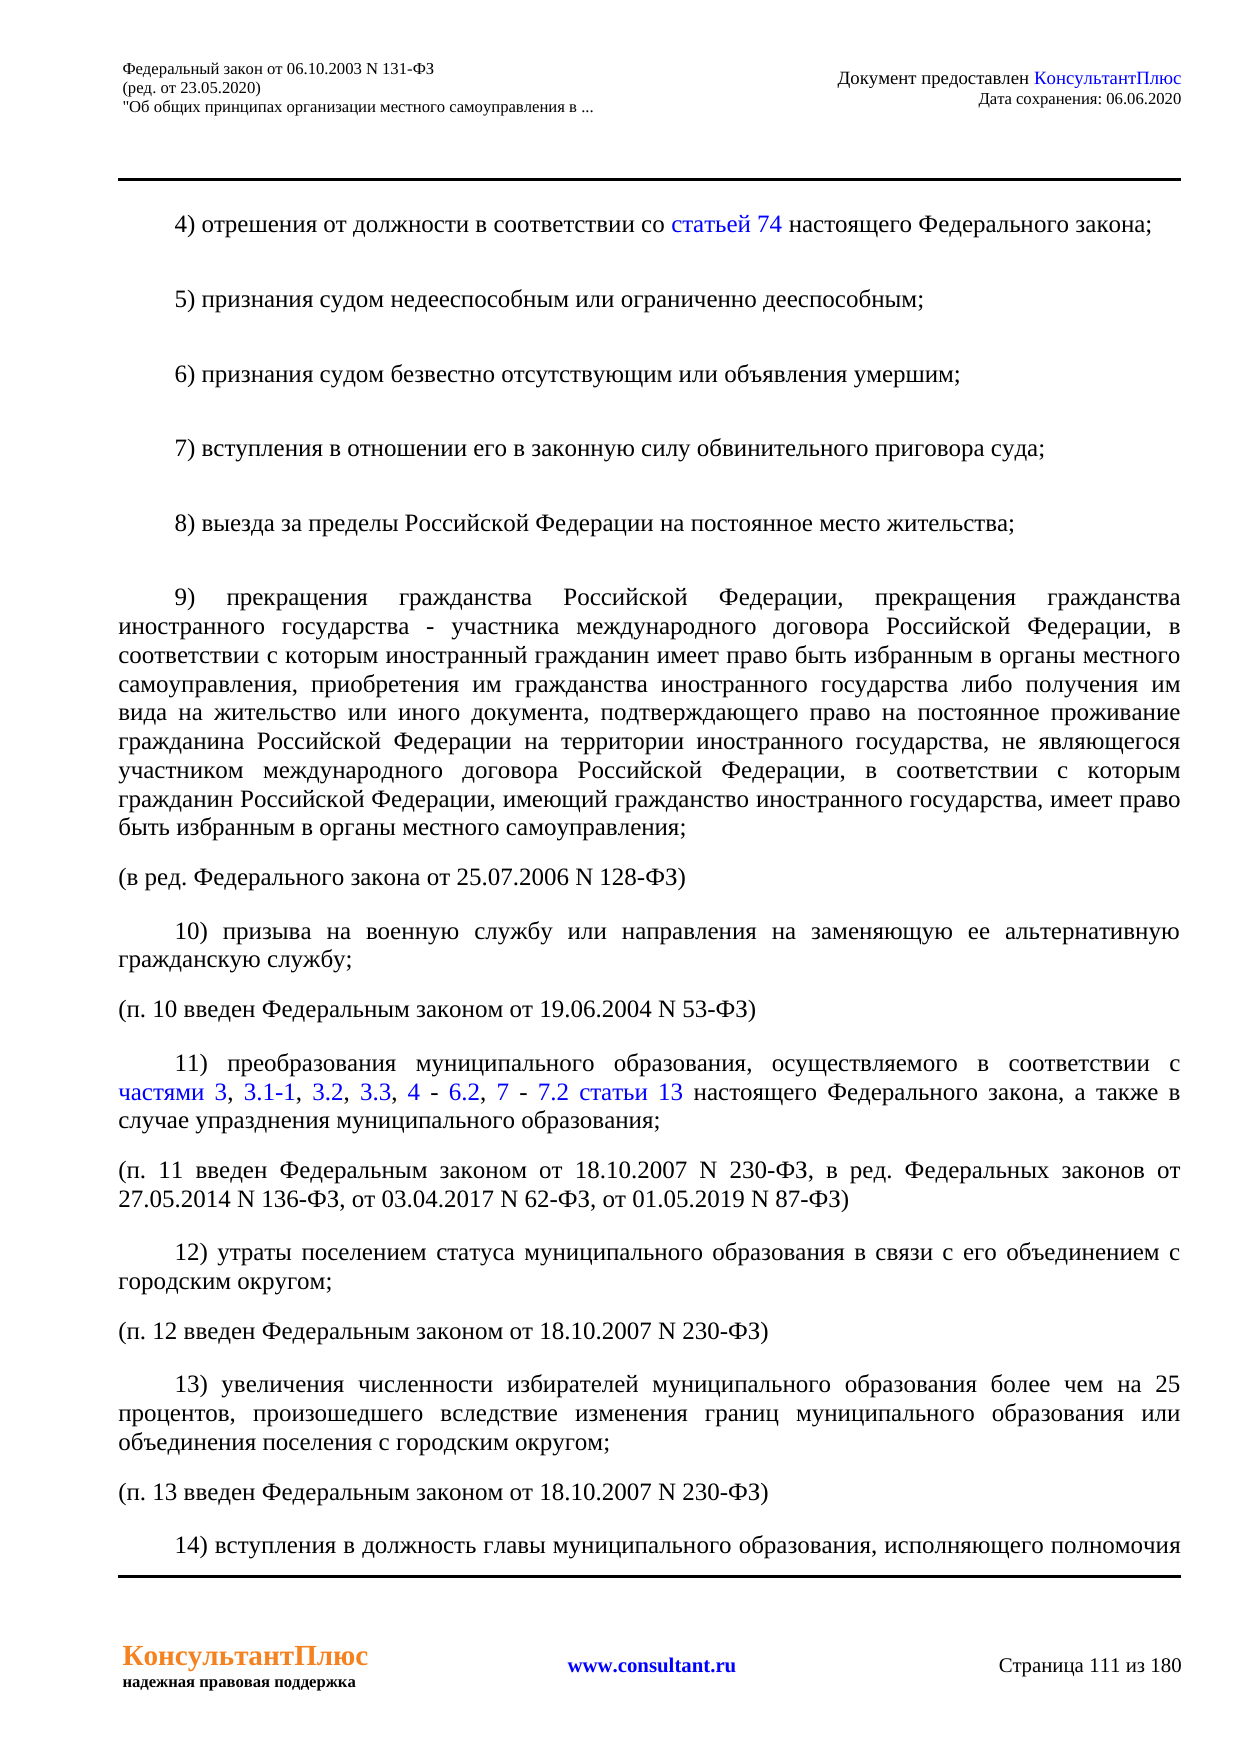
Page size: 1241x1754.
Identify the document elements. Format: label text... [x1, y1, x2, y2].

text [118, 1530, 1181, 1559]
text 9) прекращения гражданства Российской Федерации, прекращения гражданства иностранного государства - участника международного договора Российской Федерации, в соответствии с которым иностранный гражданин имеет право быть избранным в органы местного самоуправления, приобретения им гражданства иностранного государства либо получения им вида на жительство или иного документа, подтверждающего право на постоянное проживание гражданина Российской Федерации на территории иностранного государства, не являющегося участником международного договора Российской Федерации, в соответствии с которым гражданин Российской Федерации, имеющий гражданство иностранного государства, имеет право быть избранным в органы местного самоуправления; [118, 582, 1181, 841]
text (п. 11 введен Федеральным законом от 18.10.2007 N 230-ФЗ, в ред. Федеральных законов от 27.05.2014 N 136-ФЗ, от 03.04.2017 N 62-ФЗ, от 01.05.2019 N 87-ФЗ) [118, 1155, 1181, 1212]
text 13) увеличения численности избирателей муниципального образования более чем на 25 процентов, произошедшего вследствие изменения границ муниципального образования или объединения поселения с городским округом; [118, 1369, 1181, 1456]
text 4) отрешения от должности в соответствии со статьей 74 настоящего Федерального закона; [118, 209, 1181, 238]
text (п. 13 введен Федеральным законом от 18.10.2007 N 230-ФЗ) [118, 1477, 1181, 1505]
text 12) утраты поселением статуса муниципального образования в связи с его объединением с городским округом; [118, 1237, 1181, 1295]
text 11) преобразования муниципального образования, осуществляемого в соответствии с частями 3, 3.1-1, 3.2, 3.3, 4 - 6.2, 7 - 7.2 статьи 13 настоящего Федерального закона, а также в случае упразднения муниципального образования; [118, 1048, 1181, 1134]
text 8) выезда за пределы Российской Федерации на постоянное место жительства; [118, 508, 1181, 537]
text (п. 10 введен Федеральным законом от 19.06.2004 N 53-ФЗ) [118, 994, 1181, 1023]
text (п. 12 введен Федеральным законом от 18.10.2007 N 230-ФЗ) [118, 1316, 1181, 1344]
text 7) вступления в отношении его в законную силу обвинительного приговора суда; [118, 433, 1181, 462]
text 5) признания судом недееспособным или ограниченно дееспособным; [118, 284, 1181, 313]
text (в ред. Федерального закона от 25.07.2006 N 128-ФЗ) [118, 862, 1181, 891]
text 10) призыва на военную службу или направления на заменяющую ее альтернативную гражданскую службу; [118, 916, 1181, 973]
text 6) признания судом безвестно отсутствующим или объявления умершим; [118, 359, 1181, 387]
